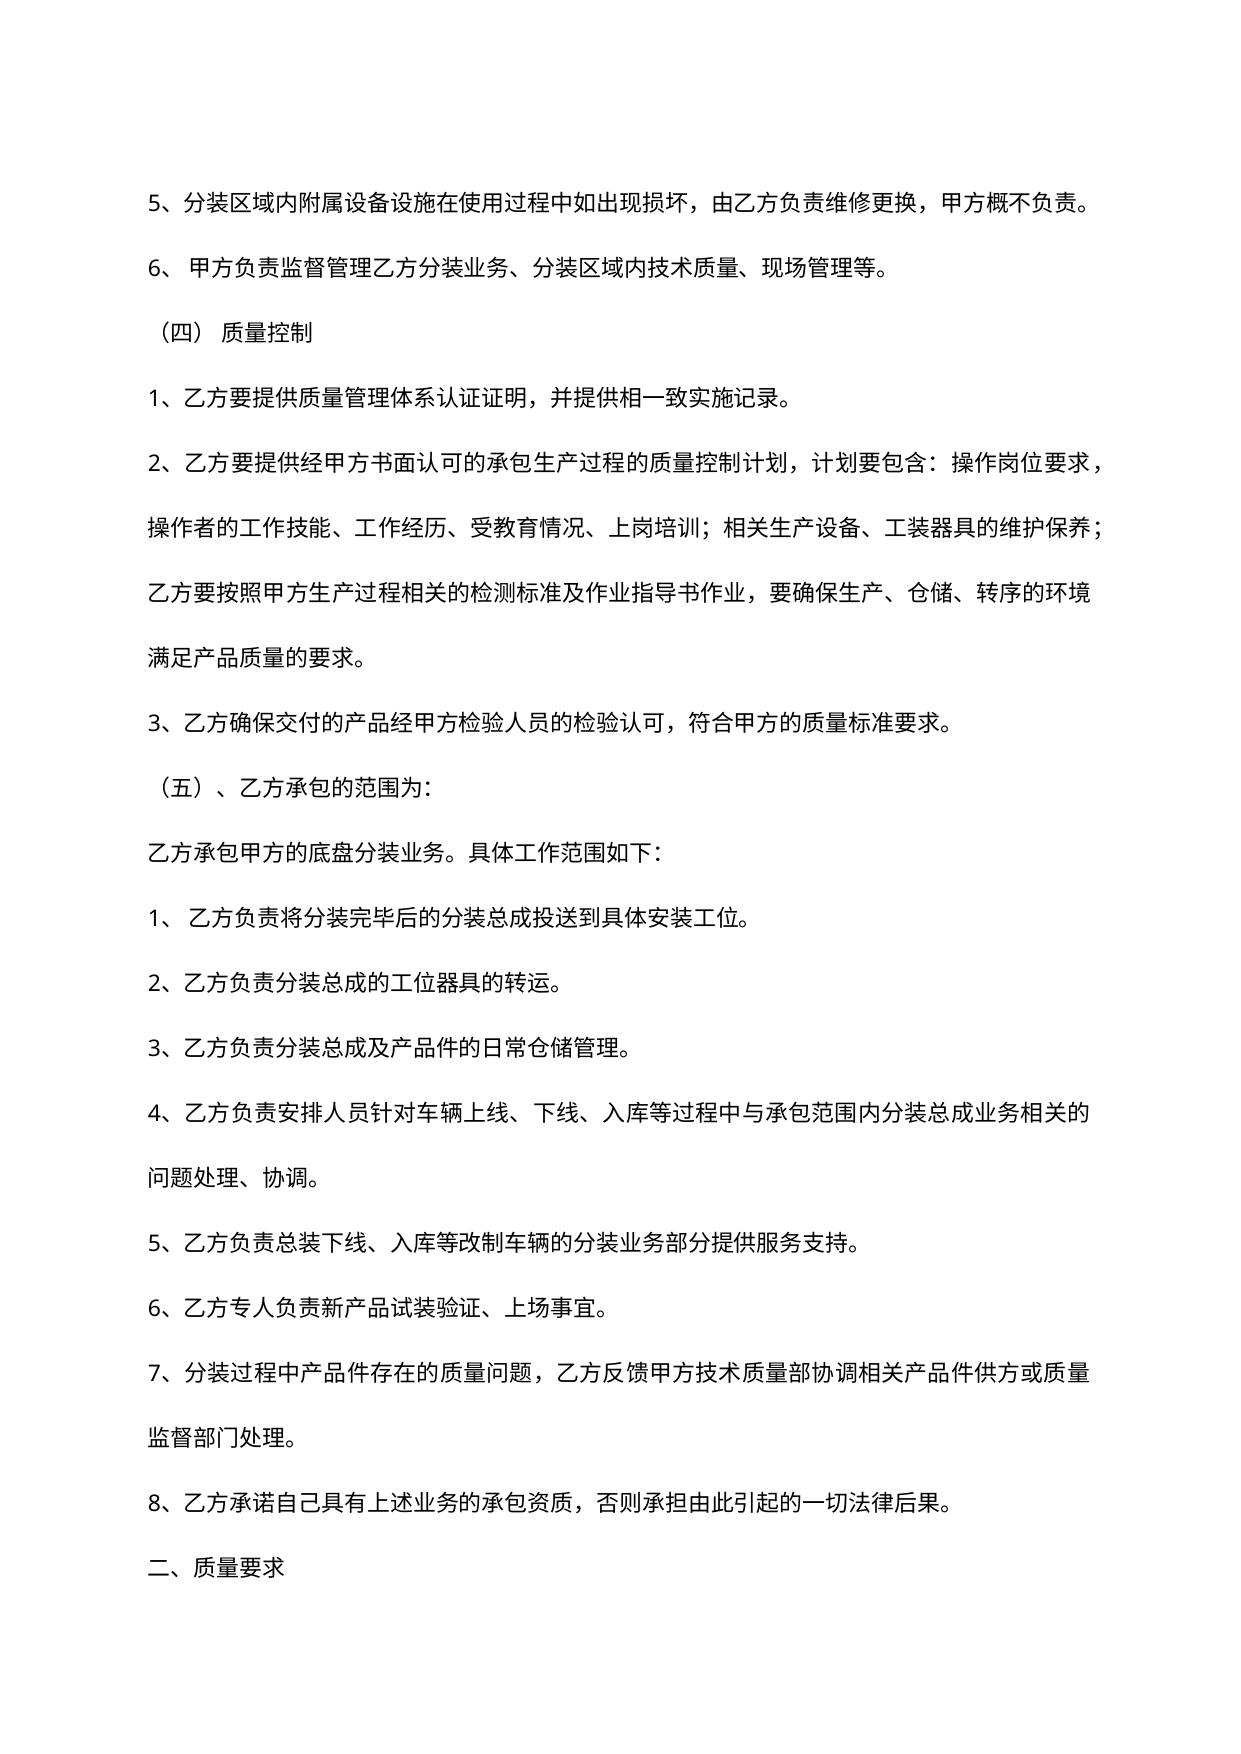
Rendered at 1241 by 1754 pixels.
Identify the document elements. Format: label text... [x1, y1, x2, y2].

list 二、质量要求 [148, 1534, 1092, 1599]
list 6、 甲方负责监督管理乙方分装业务、分装区域内技术质量、现场管理等。 [148, 234, 1092, 299]
list 8、乙方承诺自己具有上述业务的承包资质，否则承担由此引起的一切法律后果。 [148, 1469, 1092, 1534]
list （五）、乙方承包的范围为： [148, 754, 1092, 819]
list 1、 乙方负责将分装完毕后的分装总成投送到具体安装工位。 [148, 884, 1092, 949]
list 2、乙方要提供经甲方书面认可的承包生产过程的质量控制计划，计划要包含：操作岗位要求，操作者的工作技能、工作经历、受教育情况、上岗培训；相关生产设备、工装器具的维护保养；乙方要按照甲方生产过程相关的检测标准及作业指导书作业，要确保生产、仓储、转序的环境满足产品质量的要求。 [148, 429, 1092, 689]
list 5、乙方负责总装下线、入库等改制车辆的分装业务部分提供服务支持。 [148, 1209, 1092, 1274]
list 5、分装区域内附属设备设施在使用过程中如出现损坏，由乙方负责维修更换，甲方概不负责。 [148, 169, 1092, 234]
list 乙方承包甲方的底盘分装业务。具体工作范围如下： [148, 819, 1092, 884]
list 6、乙方专人负责新产品试装验证、上场事宜。 [148, 1274, 1092, 1339]
list 3、乙方确保交付的产品经甲方检验人员的检验认可，符合甲方的质量标准要求。 [148, 689, 1092, 754]
list 3、乙方负责分装总成及产品件的日常仓储管理。 [148, 1014, 1092, 1079]
list 4、乙方负责安排人员针对车辆上线、下线、入库等过程中与承包范围内分装总成业务相关的问题处理、协调。 [148, 1079, 1092, 1209]
list 7、分装过程中产品件存在的质量问题，乙方反馈甲方技术质量部协调相关产品件供方或质量监督部门处理。 [148, 1339, 1092, 1469]
list （四） 质量控制 [148, 299, 1092, 364]
list 1、乙方要提供质量管理体系认证证明，并提供相一致实施记录。 [148, 364, 1092, 429]
list 2、乙方负责分装总成的工位器具的转运。 [148, 949, 1092, 1014]
